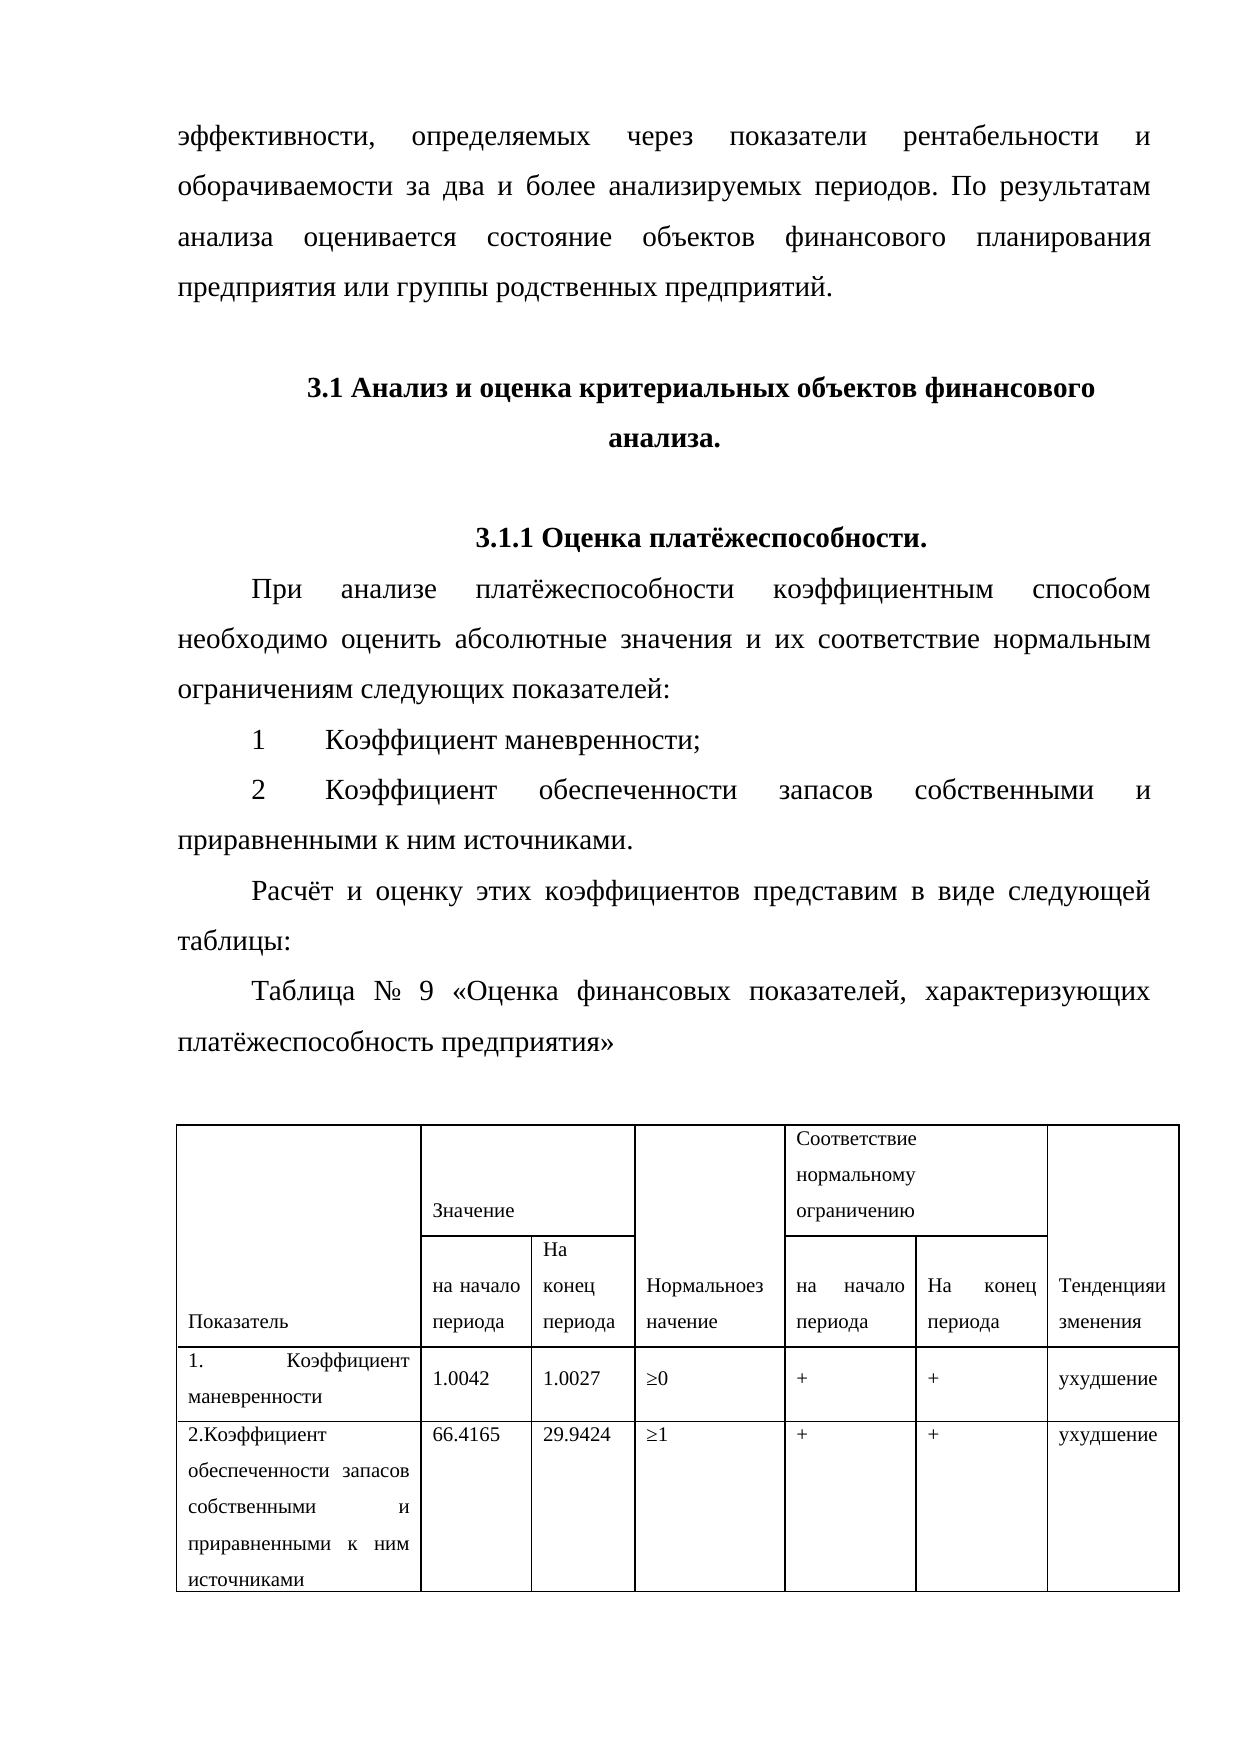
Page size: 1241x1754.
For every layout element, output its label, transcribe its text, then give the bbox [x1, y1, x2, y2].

list Коэффициент обеспеченности запасов собственными и приравненными к ним источниками. [177, 772, 1152, 856]
table_cell ≥0 [636, 1348, 784, 1421]
table_cell ухудшение [1048, 1348, 1178, 1421]
table_cell На конец периода [532, 1237, 634, 1346]
table_cell + [917, 1422, 1047, 1591]
list Коэффициент маневренности; [177, 722, 1152, 755]
table_header Нормальноезначение [636, 1126, 784, 1346]
text 3.1 Анализ и оценка критериальных объектов финансового анализа. [177, 370, 1152, 453]
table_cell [177, 1422, 420, 1591]
table_header Значение [422, 1126, 634, 1235]
table_header Соответствие нормальному ограничению [786, 1126, 1047, 1235]
text Расчёт и оценку этих коэффициентов представим в виде следующей таблицы: [177, 873, 1152, 957]
table_cell на начало периода [786, 1237, 915, 1346]
text При анализе платёжеспособности коэффициентным способом необходимо оценить абсолютные значения и их соответствие нормальным ограничениям следующих показателей: [177, 571, 1152, 705]
table_cell 29.9424 [532, 1422, 634, 1591]
table_header Тенденцияизменения [1048, 1126, 1178, 1346]
table_cell ухудшение [1048, 1422, 1178, 1591]
table_cell + [786, 1422, 915, 1591]
table_cell 1.0042 [422, 1348, 531, 1421]
table_cell 66.4165 [422, 1422, 531, 1591]
table_header Показатель [177, 1126, 420, 1346]
table_cell ≥1 [636, 1422, 784, 1591]
text 3.1.1 Оценка платёжеспособности. [177, 521, 1152, 554]
text Таблица № 9 «Оценка финансовых показателей, характеризующих платёжеспособность предприятия» [177, 973, 1152, 1057]
table_cell + [786, 1348, 915, 1421]
table_cell На конец периода [917, 1237, 1047, 1346]
table_cell 1. Коэффициент маневренности [177, 1347, 420, 1421]
table_cell на начало периода [422, 1237, 531, 1346]
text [177, 118, 1152, 303]
table_cell 1.0027 [532, 1348, 634, 1421]
table_cell + [917, 1348, 1047, 1421]
